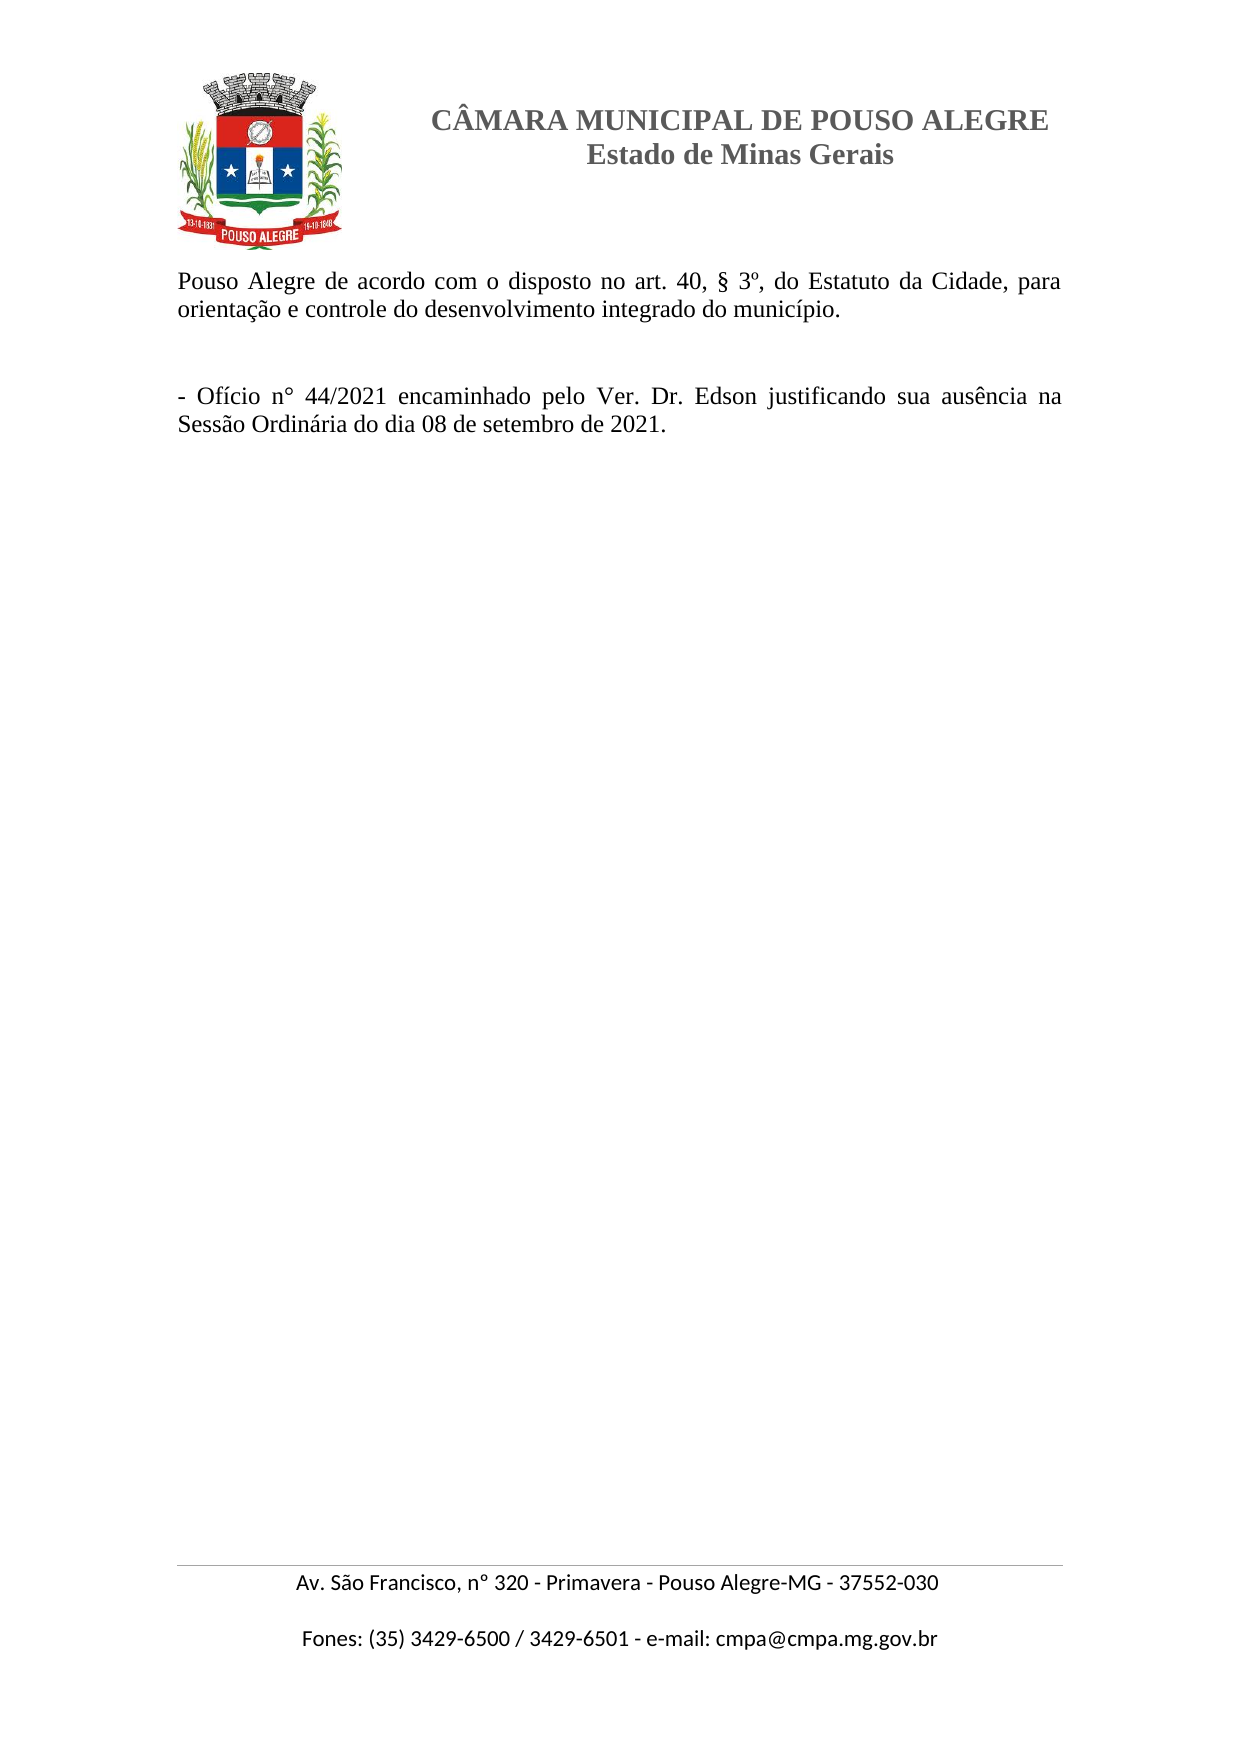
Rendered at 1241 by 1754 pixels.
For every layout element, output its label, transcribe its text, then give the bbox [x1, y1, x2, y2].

text - Ofício n° 44/2021 encaminhado pelo Ver. Dr. Edson justificando sua ausência na Sessão Ordinária do dia 08 de setembro de 2021. [177, 381, 1063, 438]
picture [177, 73, 342, 250]
